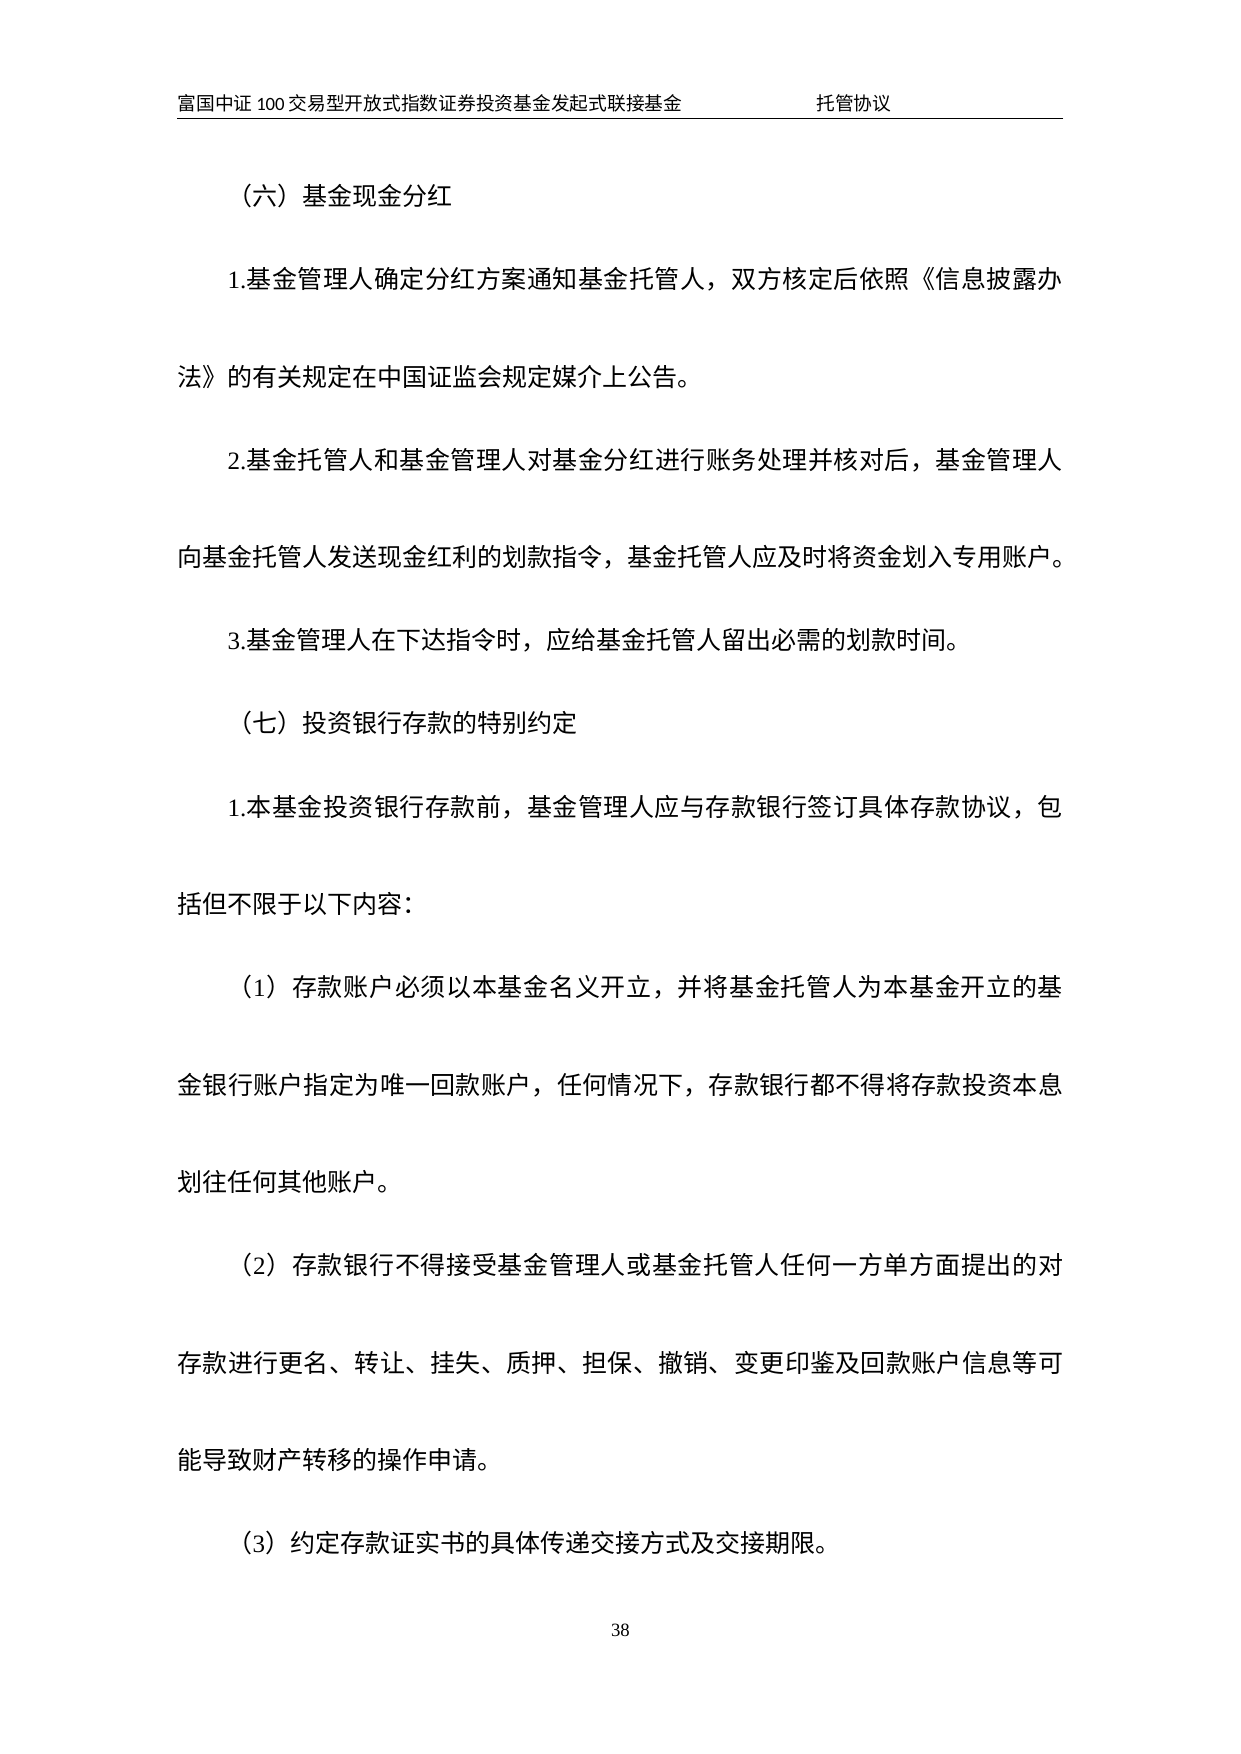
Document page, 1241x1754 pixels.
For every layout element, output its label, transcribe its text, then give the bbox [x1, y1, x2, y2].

text 3.基金管理人在下达指令时，应给基金托管人留出必需的划款时间。 [177, 606, 1063, 671]
text （2）存款银行不得接受基金管理人或基金托管人任何一方单方面提出的对存款进行更名、转让、挂失、质押、担保、撤销、变更印鉴及回款账户信息等可能导致财产转移的操作申请。 [177, 1231, 1063, 1491]
text （七）投资银行存款的特别约定 [177, 689, 1063, 754]
text 2.基金托管人和基金管理人对基金分红进行账务处理并核对后，基金管理人向基金托管人发送现金红利的划款指令，基金托管人应及时将资金划入专用账户。 [177, 426, 1063, 588]
text （3）约定存款证实书的具体传递交接方式及交接期限。 [177, 1509, 1063, 1574]
text （1）存款账户必须以本基金名义开立，并将基金托管人为本基金开立的基金银行账户指定为唯一回款账户，任何情况下，存款银行都不得将存款投资本息划往任何其他账户。 [177, 953, 1063, 1213]
text （六）基金现金分红 [177, 162, 1063, 227]
text 1.基金管理人确定分红方案通知基金托管人，双方核定后依照《信息披露办法》的有关规定在中国证监会规定媒介上公告。 [177, 245, 1063, 408]
text 1.本基金投资银行存款前，基金管理人应与存款银行签订具体存款协议，包括但不限于以下内容： [177, 773, 1063, 935]
